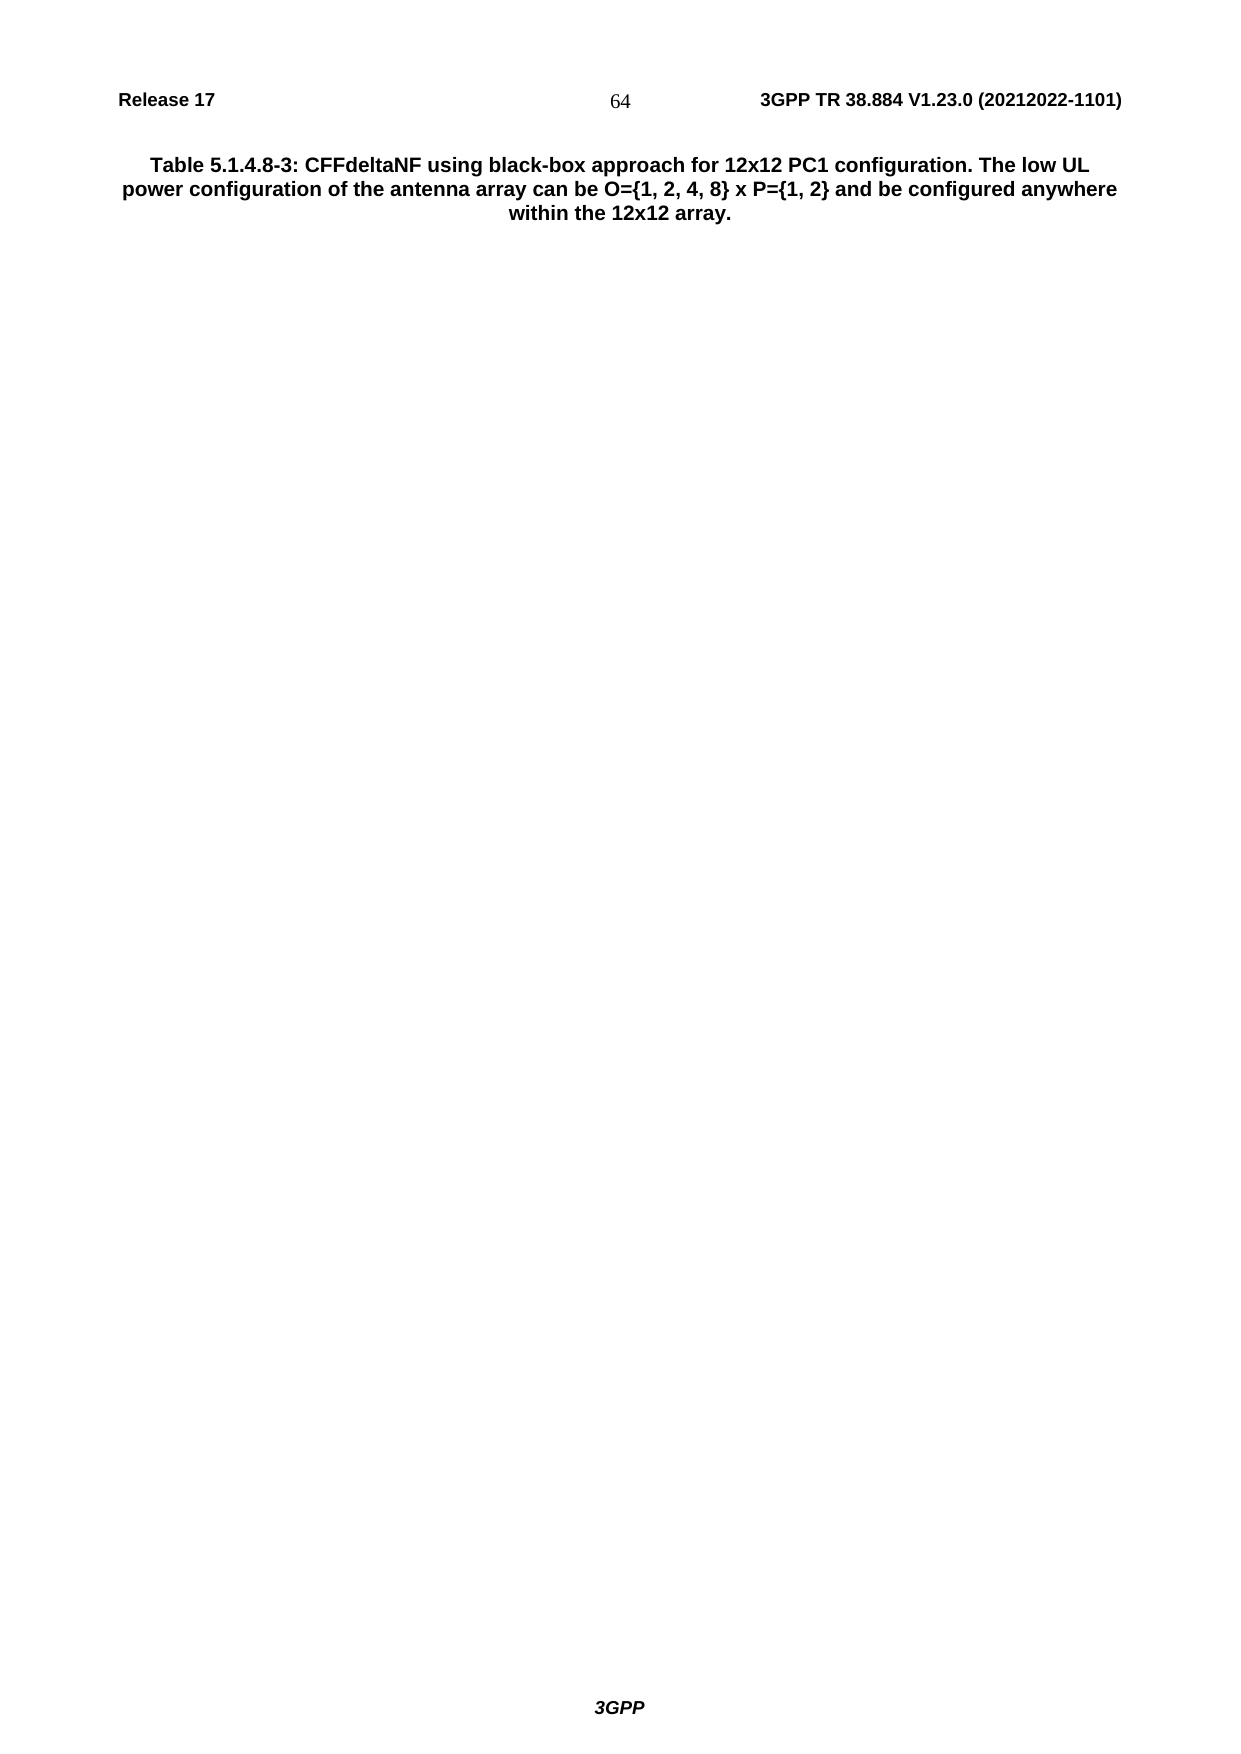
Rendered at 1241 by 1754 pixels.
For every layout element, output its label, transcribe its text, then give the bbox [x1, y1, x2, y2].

text Table 5.1.4.8-3: CFFdeltaNF using black-box approach for 12x12 PC1 configuration. The low UL power configuration of the antenna array can be O={1, 2, 4, 8} x P={1, 2} and be configured anywhere within the 12x12 array. [118, 153, 1122, 225]
